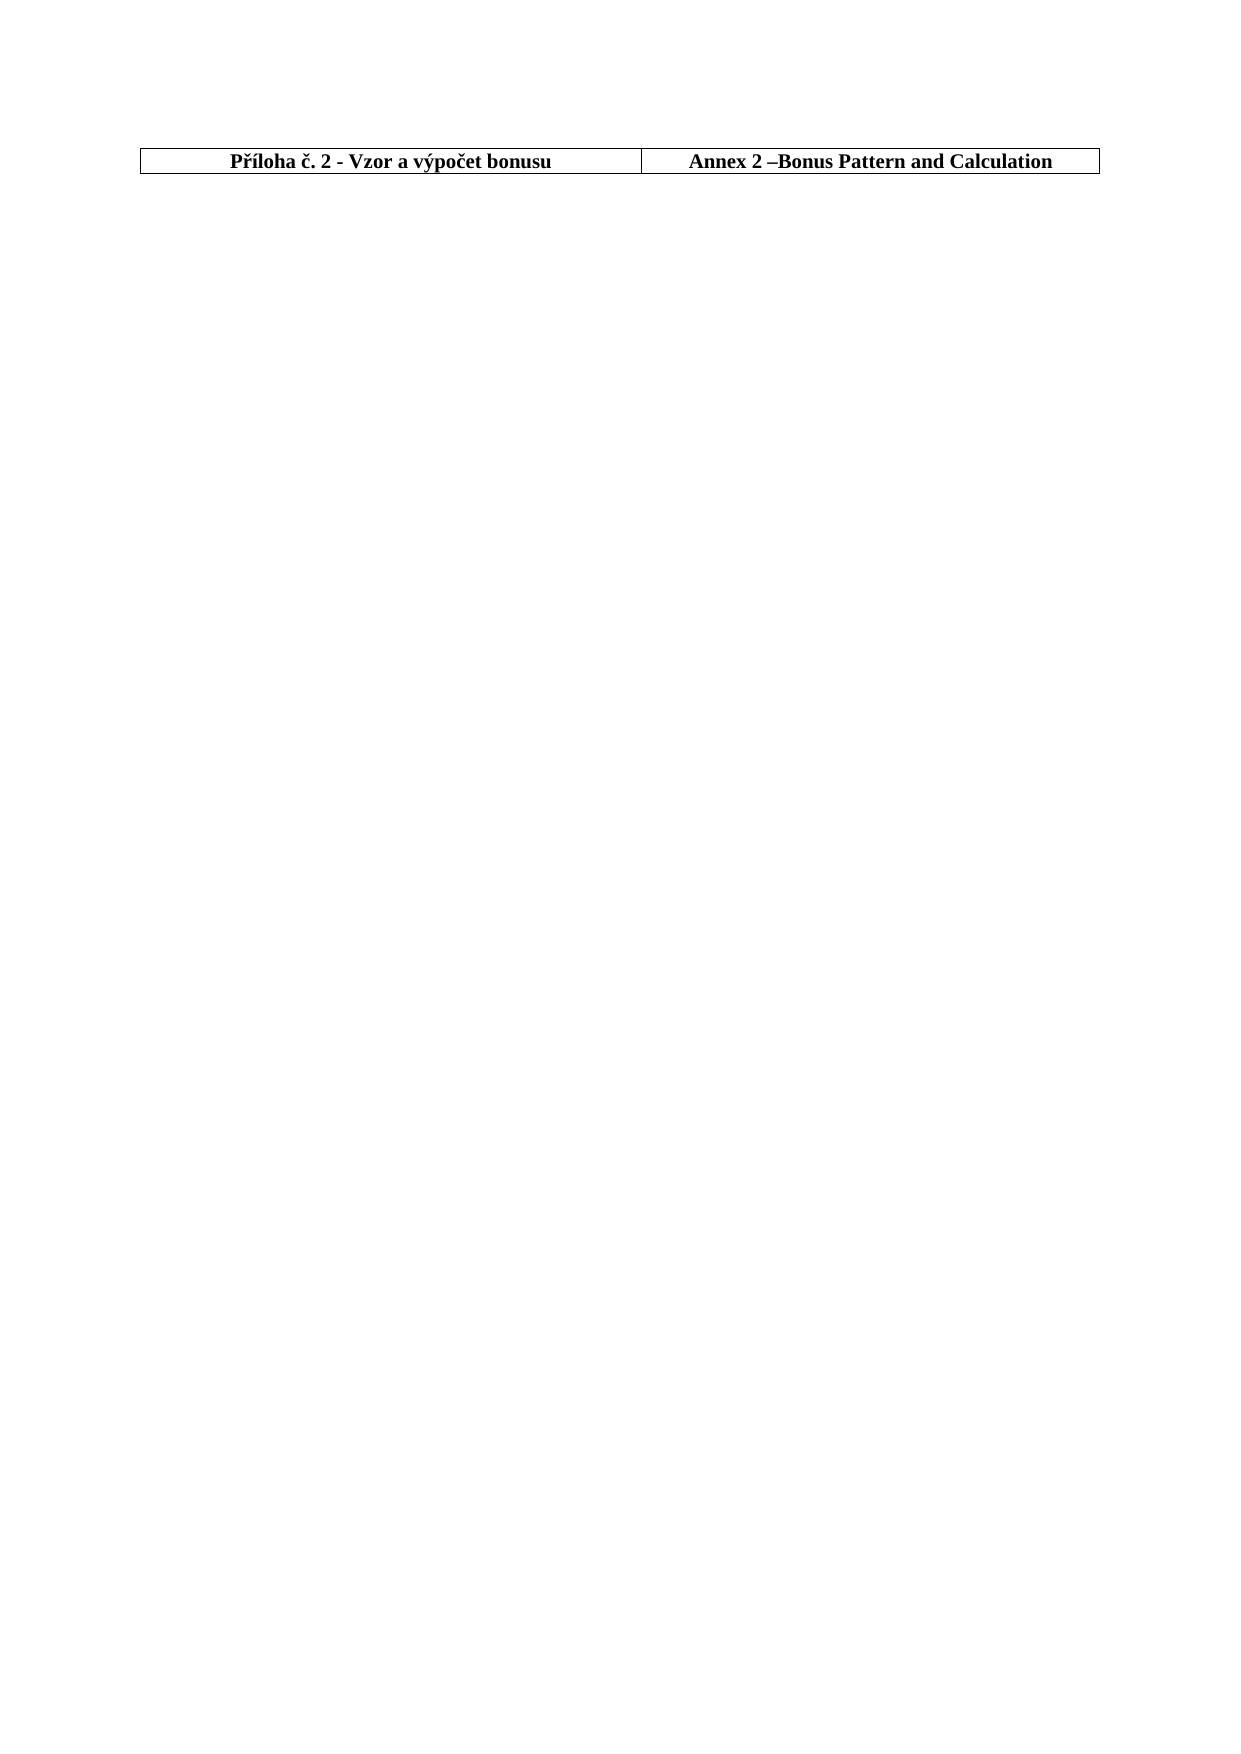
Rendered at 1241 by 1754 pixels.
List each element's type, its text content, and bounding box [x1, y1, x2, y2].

table_header Annex 2 –Bonus Pattern and Calculation [642, 149, 1099, 173]
table_header Příloha č. 2 - Vzor a výpočet bonusu [141, 149, 641, 173]
